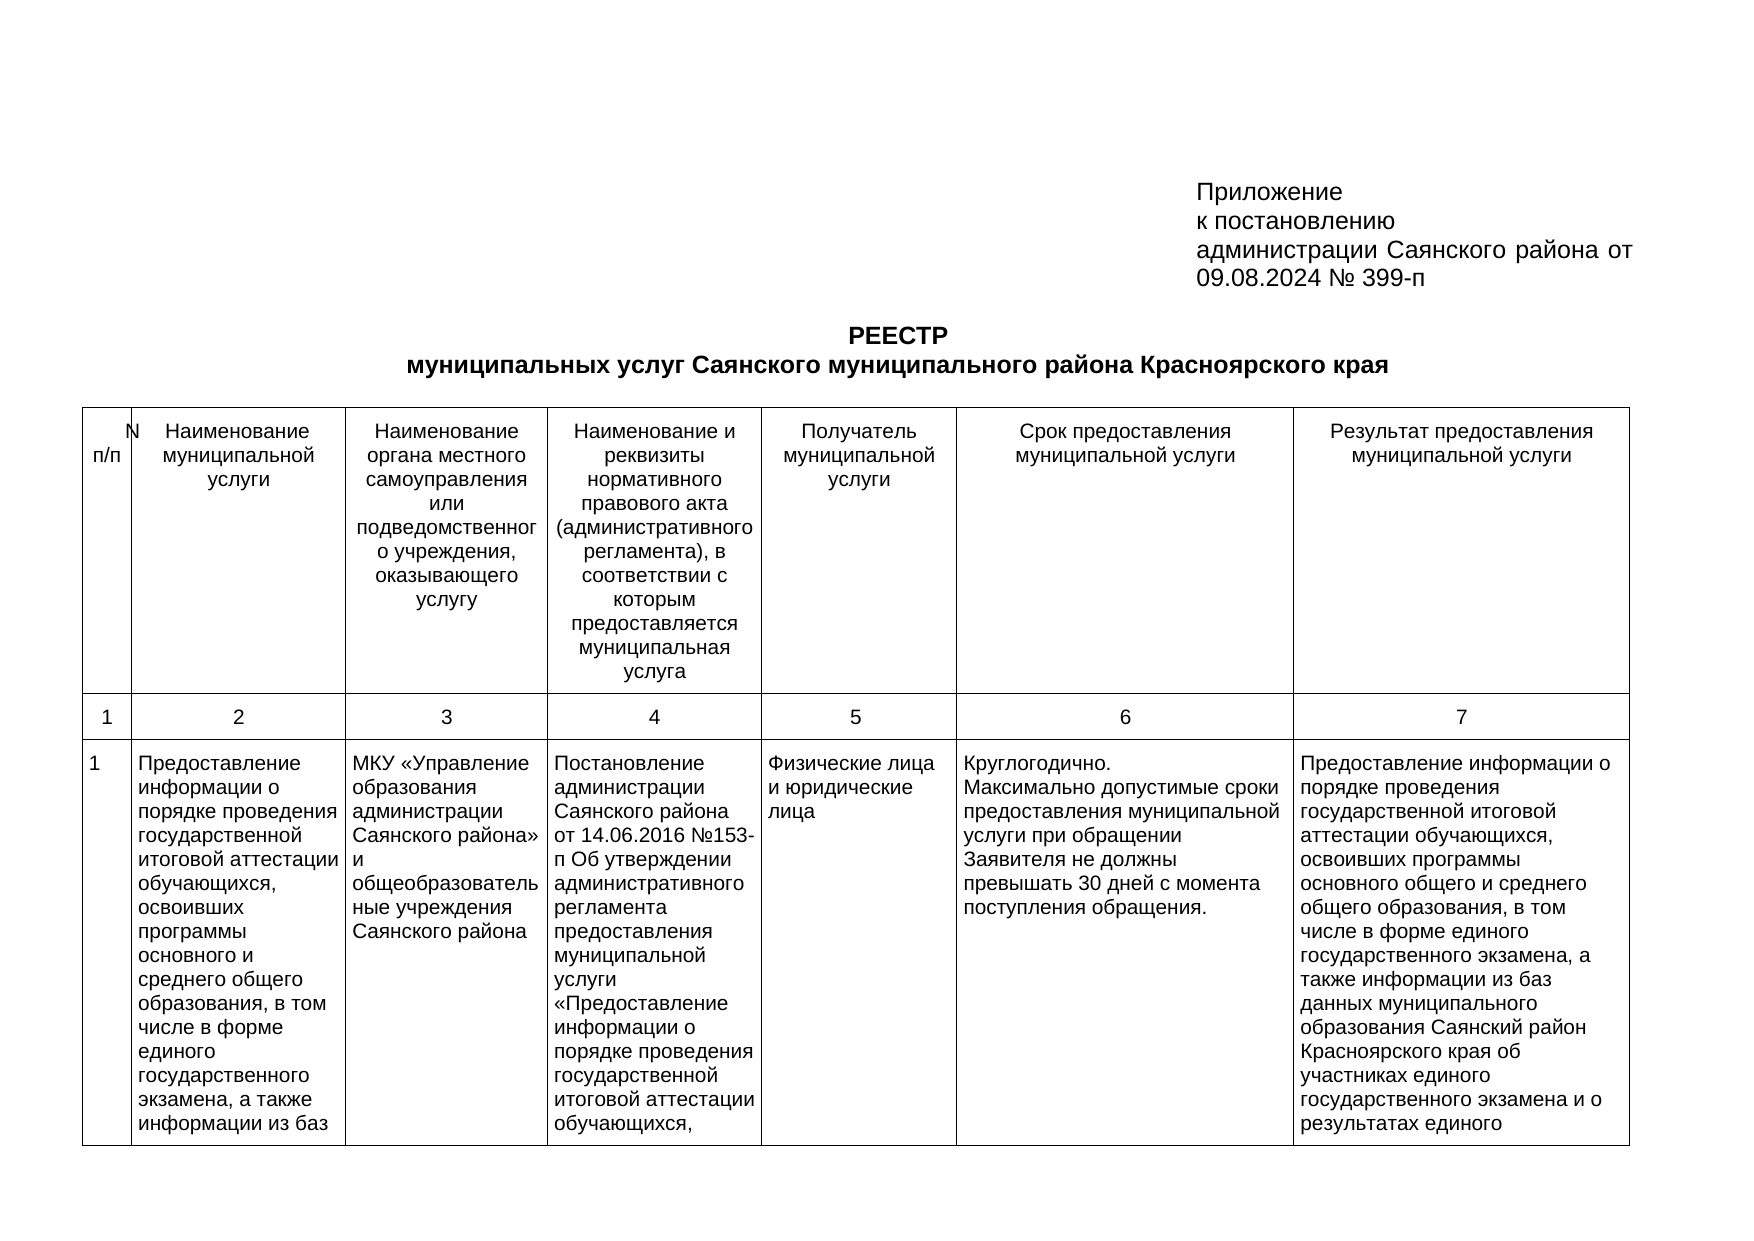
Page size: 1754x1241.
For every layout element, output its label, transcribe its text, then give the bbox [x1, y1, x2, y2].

table_cell 1 [83, 740, 131, 1145]
table_cell 4 [548, 694, 761, 739]
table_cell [957, 740, 1293, 1145]
table_header Наименование муниципальной услуги [132, 408, 345, 693]
text администрации Саянского района от 09.08.2024 № 399-п [1196, 235, 1633, 292]
table_cell 6 [957, 694, 1293, 739]
table_cell 5 [762, 694, 956, 739]
text муниципальных услуг Саянского муниципального района Красноярского края [89, 350, 1633, 378]
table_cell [548, 740, 761, 1145]
table_header Срок предоставления муниципальной услуги [957, 408, 1293, 693]
table_header Результат предоставления муниципальной услуги [1294, 408, 1629, 693]
table_cell 7 [1294, 694, 1629, 739]
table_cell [346, 740, 547, 1145]
text Приложение [1196, 177, 1636, 206]
table_header Наименование и реквизиты нормативного правового акта (административного регламента), в соответствии с которым предоставляется муниципальная услуга [548, 408, 761, 693]
text к постановлению [1196, 206, 1633, 235]
table_header Получатель муниципальной услуги [762, 408, 956, 693]
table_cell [762, 740, 956, 1145]
table_header Nп/п [83, 408, 131, 693]
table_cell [132, 740, 345, 1145]
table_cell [1294, 740, 1629, 1145]
table_header Наименование органа местного самоуправления или подведомственного учреждения, оказывающего услугу [346, 408, 547, 693]
text РЕЕСТР [89, 321, 1633, 350]
table_cell 3 [346, 694, 547, 739]
table_cell 1 [83, 694, 131, 739]
table_cell 2 [132, 694, 345, 739]
